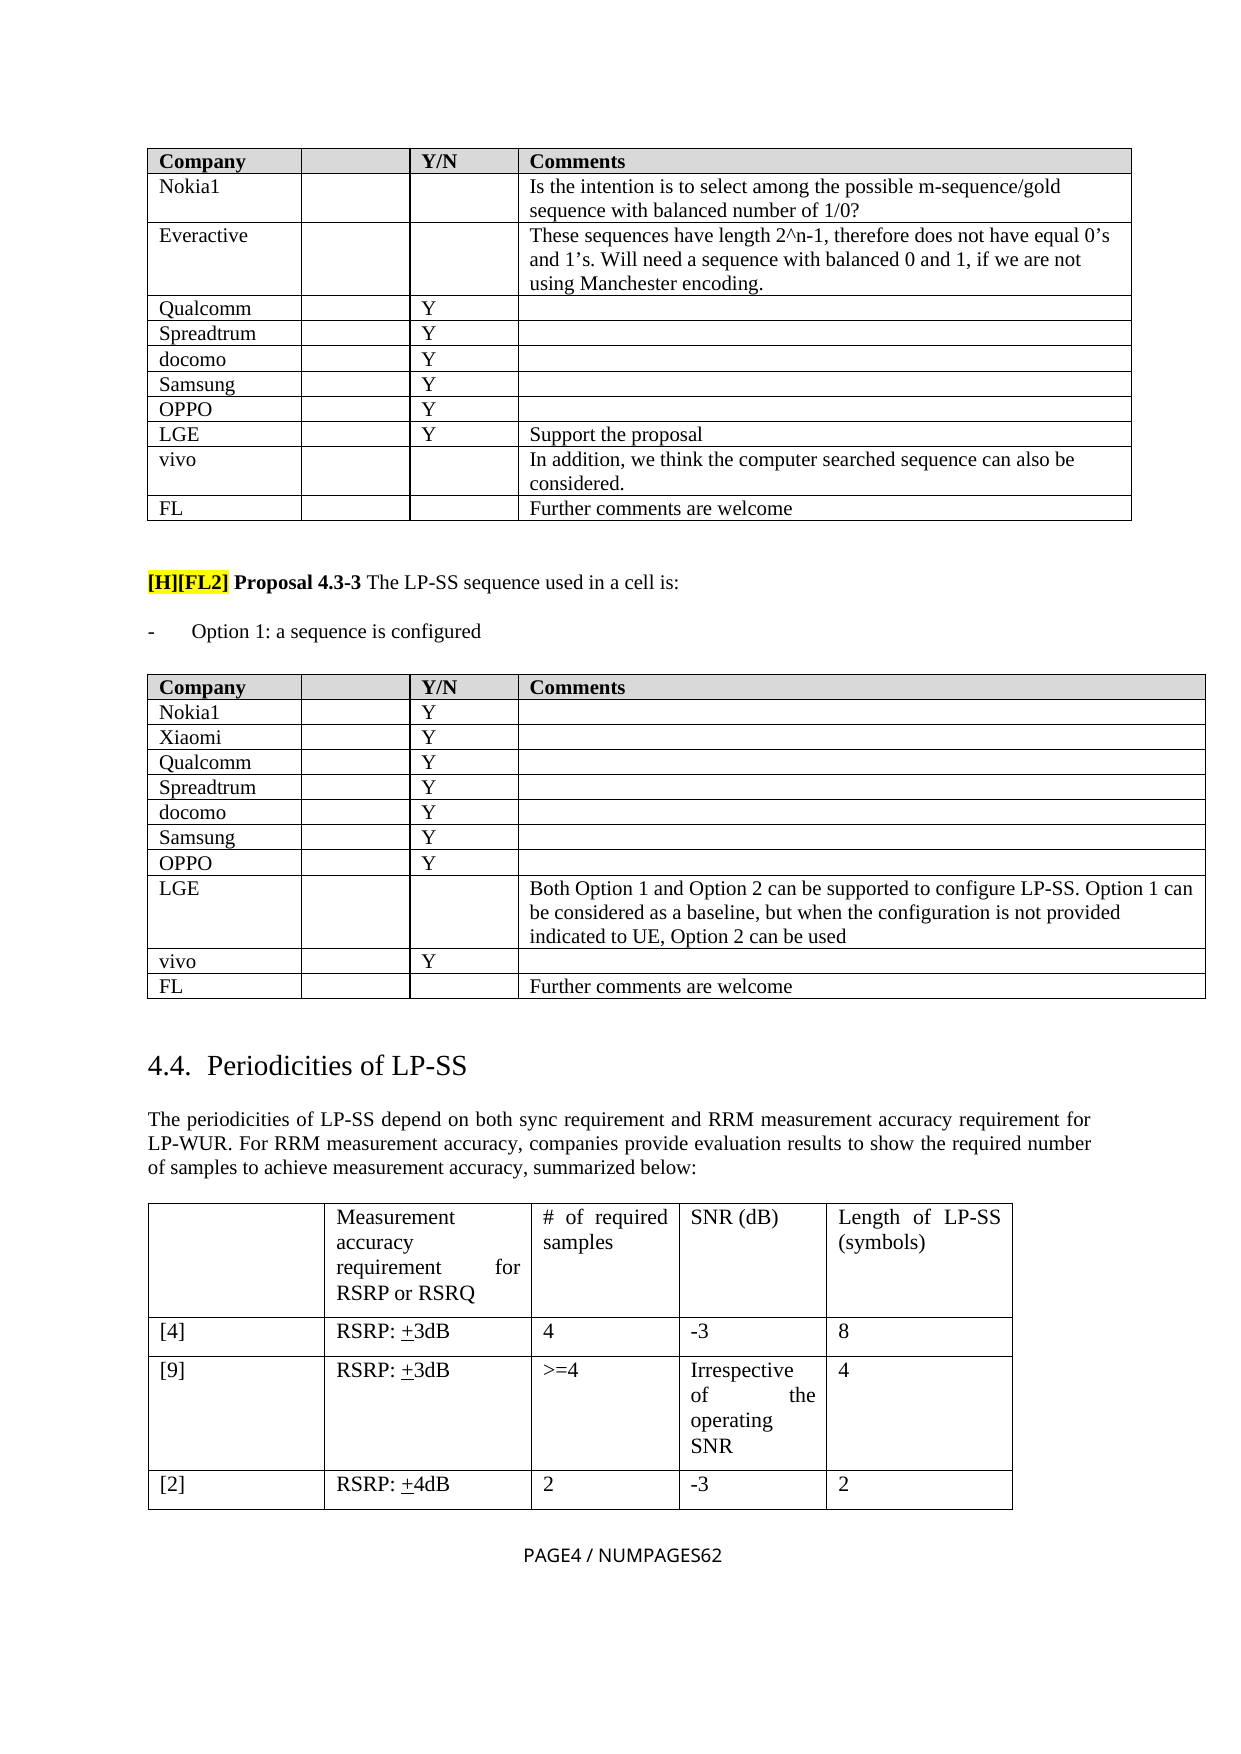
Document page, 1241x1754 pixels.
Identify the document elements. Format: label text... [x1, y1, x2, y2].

table_cell 4 [532, 1318, 679, 1356]
table_header Y/N [411, 675, 518, 699]
table_cell [302, 850, 409, 874]
table_header # of required samples [532, 1204, 679, 1317]
table_cell vivo [148, 447, 301, 495]
table_cell [519, 725, 1205, 749]
table_cell Y [411, 750, 518, 774]
table_cell docomo [148, 800, 301, 824]
table_cell [519, 700, 1205, 724]
table_cell Y [411, 775, 518, 799]
subtitle [H][FL2] Proposal 4.3-3 The LP-SS sequence used in a cell is: [229, 570, 1092, 594]
table_cell Is the intention is to select among the possible m-sequence/gold sequence with balanced number of 1/0? [519, 174, 1131, 222]
table_cell [302, 496, 409, 520]
table_cell In addition, we think the computer searched sequence can also be considered. [519, 447, 1131, 495]
table_cell Irrespective of the operating SNR [680, 1357, 826, 1470]
table_cell Y [411, 321, 518, 345]
table_cell Xiaomi [148, 725, 301, 749]
table_cell Y [411, 346, 518, 371]
table_cell Y [411, 397, 518, 421]
table_cell [302, 775, 409, 799]
table_cell Nokia1 [148, 700, 301, 724]
table_cell [302, 397, 409, 421]
table_cell [519, 346, 1131, 371]
table_cell [302, 974, 409, 998]
table_cell >=4 [532, 1357, 679, 1470]
table_cell [302, 876, 409, 948]
table_cell [519, 750, 1205, 774]
table_cell Y [411, 850, 518, 874]
table_cell These sequences have length 2^n-1, therefore does not have equal 0’s and 1’s. Will need a sequence with balanced 0 and 1, if we are not using Manchester encoding. [519, 223, 1131, 295]
list Option 1: a sequence is configured [148, 619, 1092, 643]
table_header [149, 1204, 324, 1317]
table_cell Y [411, 372, 518, 396]
table_cell Qualcomm [148, 296, 301, 320]
table_cell Y [411, 949, 518, 973]
table_cell [302, 725, 409, 749]
table_header Measurement accuracy requirement for RSRP or RSRQ [325, 1204, 531, 1317]
table_cell Qualcomm [148, 750, 301, 774]
table_cell Y [411, 700, 518, 724]
table_cell Further comments are welcome [519, 496, 1131, 520]
table_cell -3 [680, 1318, 826, 1356]
table_cell Spreadtrum [148, 321, 301, 345]
list Periodicities of LP-SS [148, 1048, 1092, 1082]
table_header Comments [519, 675, 1205, 699]
table_cell [2] [149, 1471, 324, 1509]
table_cell [302, 750, 409, 774]
table_cell [519, 321, 1131, 345]
table_cell [411, 174, 518, 222]
table_cell 2 [532, 1471, 679, 1509]
table_cell [302, 321, 409, 345]
table_cell FL [148, 496, 301, 520]
table_cell Nokia1 [148, 174, 301, 222]
table_cell [519, 296, 1131, 320]
table_cell LGE [148, 876, 301, 948]
table_cell [302, 346, 409, 371]
table_cell [519, 850, 1205, 874]
table_cell vivo [148, 949, 301, 973]
table_cell [302, 296, 409, 320]
table_cell [302, 949, 409, 973]
table_cell Everactive [148, 223, 301, 295]
table_cell [411, 974, 518, 998]
table_cell Y [411, 422, 518, 446]
table_cell [302, 174, 409, 222]
table_cell LGE [148, 422, 301, 446]
table_cell -3 [680, 1471, 826, 1509]
table_cell [9] [149, 1357, 324, 1470]
table_cell RSRP: +3dB [325, 1357, 531, 1470]
table_cell [411, 496, 518, 520]
table_cell [4] [149, 1318, 324, 1356]
table_header Y/N [411, 149, 518, 173]
table_cell 8 [827, 1318, 1012, 1356]
table_header Length of LP-SS (symbols) [827, 1204, 1012, 1317]
table_cell OPPO [148, 850, 301, 874]
table_cell Spreadtrum [148, 775, 301, 799]
table_cell [302, 700, 409, 724]
table_header SNR (dB) [680, 1204, 826, 1317]
table_cell [302, 223, 409, 295]
table_cell Y [411, 725, 518, 749]
table_cell Samsung [148, 825, 301, 849]
table_header Company [148, 675, 301, 699]
table_cell RSRP: +3dB [325, 1318, 531, 1356]
table_cell Both Option 1 and Option 2 can be supported to configure LP-SS. Option 1 can be considered as a baseline, but when the configuration is not provided indicated to UE, Option 2 can be used [519, 876, 1205, 948]
table_cell docomo [148, 346, 301, 371]
table_cell [302, 447, 409, 495]
table_cell OPPO [148, 397, 301, 421]
table_cell Further comments are welcome [519, 974, 1205, 998]
table_cell 4 [827, 1357, 1012, 1470]
table_cell [519, 949, 1205, 973]
table_header [302, 675, 409, 699]
table_cell [519, 372, 1131, 396]
table_cell [411, 223, 518, 295]
table_cell Support the proposal [519, 422, 1131, 446]
table_header Comments [519, 149, 1131, 173]
table_cell [519, 775, 1205, 799]
table_cell [519, 800, 1205, 824]
table_cell Y [411, 296, 518, 320]
table_cell Y [411, 800, 518, 824]
table_header [302, 149, 409, 173]
table_cell [519, 397, 1131, 421]
table_cell Y [411, 825, 518, 849]
text The periodicities of LP-SS depend on both sync requirement and RRM measurement accuracy requirement for LP-WUR. For RRM measurement accuracy, companies provide evaluation results to show the required number of samples to achieve measurement accuracy, summarized below: [148, 1107, 1092, 1179]
table_cell [519, 825, 1205, 849]
table_cell Samsung [148, 372, 301, 396]
table_cell [411, 447, 518, 495]
table_cell FL [148, 974, 301, 998]
table_header Company [148, 149, 301, 173]
table_cell 2 [827, 1471, 1012, 1509]
table_cell [302, 372, 409, 396]
table_cell [302, 422, 409, 446]
table_cell [411, 876, 518, 948]
table_cell RSRP: +4dB [325, 1471, 531, 1509]
table_cell [302, 800, 409, 824]
table_cell [302, 825, 409, 849]
